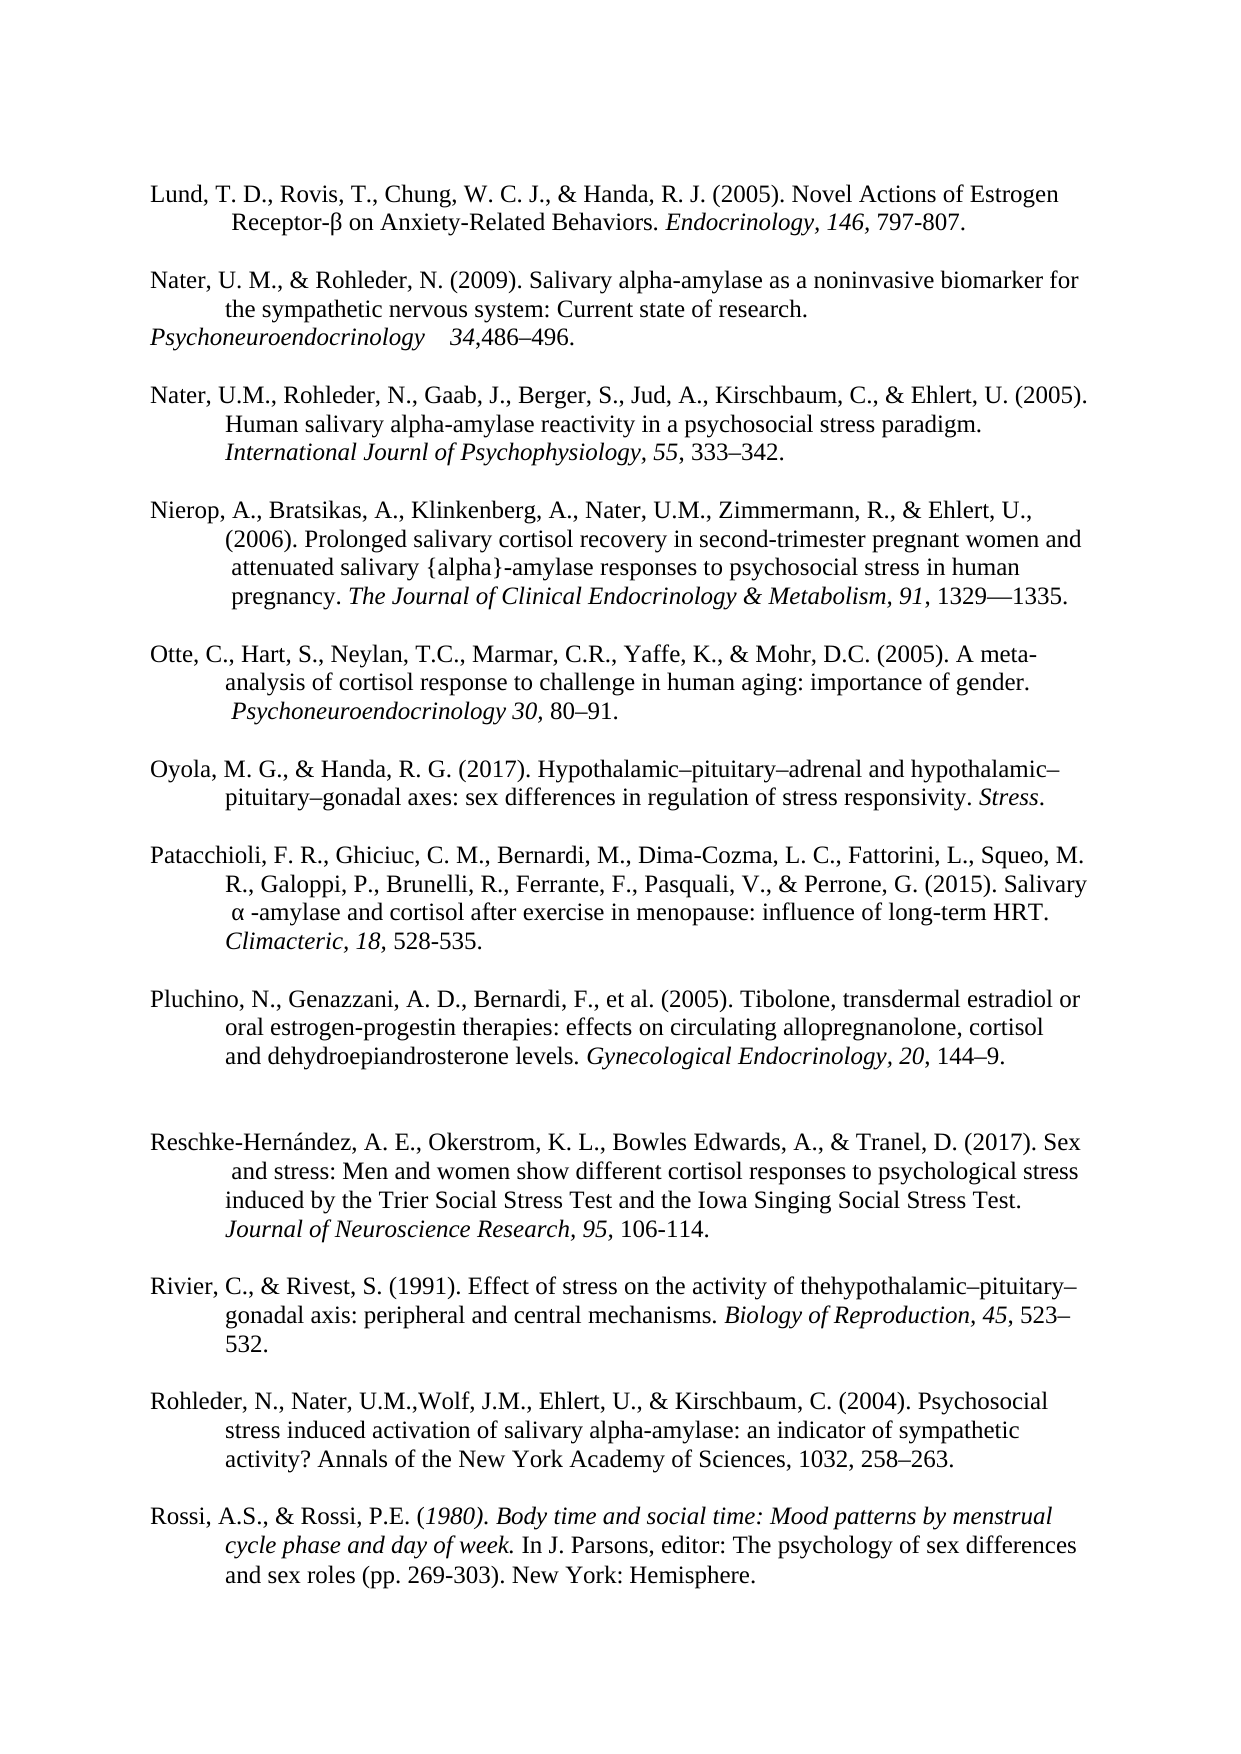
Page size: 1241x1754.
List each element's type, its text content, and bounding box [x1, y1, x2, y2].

text oral estrogen-progestin therapies: effects on circulating allopregnanolone, cortisol [150, 1012, 1090, 1041]
text Oyola, M. G., & Handa, R. G. (2017). Hypothalamic–pituitary–adrenal and hypothalamic– pituitary–gonadal axes: sex differences in regulation of stress responsivity. Stress. [150, 754, 1090, 811]
text Nater, U.M., Rohleder, N., Gaab, J., Berger, S., Jud, A., Kirschbaum, C., & Ehlert, U. (2005). [150, 380, 1090, 409]
text Nierop, A., Bratsikas, A., Klinkenberg, A., Nater, U.M., Zimmermann, R., & Ehlert, U., (2006). Prolonged salivary cortisol recovery in second-trimester pregnant women and attenuated salivary {alpha}-amylase responses to psychosocial stress in human pregnancy. The Journal of Clinical Endocrinology & Metabolism, 91, 1329—1335. [150, 495, 1090, 610]
text Nater, U. M., & Rohleder, N. (2009). Salivary alpha-amylase as a noninvasive biomarker for the sympathetic nervous system: Current state of research. Psychoneuroendocrinology 34,486–496. [150, 265, 1090, 351]
text Pluchino, N., Genazzani, A. D., Bernardi, F., et al. (2005). Tibolone, transdermal estradiol or [150, 984, 1090, 1012]
text Rohleder, N., Nater, U.M.,Wolf, J.M., Ehlert, U., & Kirschbaum, C. (2004). Psychosocial stress induced activation of salivary alpha-amylase: an indicator of sympathetic activity? Annals of the New York Academy of Sciences, 1032, 258–263. [150, 1386, 1090, 1472]
text and dehydroepiandrosterone levels. Gynecological Endocrinology, 20, 144–9. [150, 1041, 1090, 1070]
text Lund, T. D., Rovis, T., Chung, W. C. J., & Handa, R. J. (2005). Novel Actions of Estrogen Receptor-β on Anxiety-Related Behaviors. Endocrinology, 146, 797-807. [150, 179, 1090, 236]
text Human salivary alpha-amylase reactivity in a psychosocial stress paradigm. International Journl of Psychophysiology, 55, 333–342. [225, 409, 1090, 466]
text Otte, C., Hart, S., Neylan, T.C., Marmar, C.R., Yaffe, K., & Mohr, D.C. (2005). A meta- analysis of cortisol response to challenge in human aging: importance of gender. Psychoneuroendocrinology 30, 80–91. [150, 639, 1090, 725]
text Reschke-Hernández, A. E., Okerstrom, K. L., Bowles Edwards, A., & Tranel, D. (2017). Sex and stress: Men and women show different cortisol responses to psychological stress induced by the Trier Social Stress Test and the Iowa Singing Social Stress Test. Journal of Neuroscience Research, 95, 106-114. [150, 1127, 1090, 1242]
text Rossi, A.S., & Rossi, P.E. (1980). Body time and social time: Mood patterns by menstrual cycle phase and day of week. In J. Parsons, editor: The psychology of sex differences and sex roles (pp. 269-303). New York: Hemisphere. [150, 1501, 1090, 1589]
text Patacchioli, F. R., Ghiciuc, C. M., Bernardi, M., Dima-Cozma, L. C., Fattorini, L., Squeo, M. R., Galoppi, P., Brunelli, R., Ferrante, F., Pasquali, V., & Perrone, G. (2015). Salivary α -amylase and cortisol after exercise in menopause: influence of long-term HRT. Climacteric, 18, 528-535. [150, 840, 1090, 955]
text Rivier, C., & Rivest, S. (1991). Effect of stress on the activity of thehypothalamic–pituitary– gonadal axis: peripheral and central mechanisms. Biology of Reproduction, 45, 523– 532. [150, 1271, 1090, 1357]
